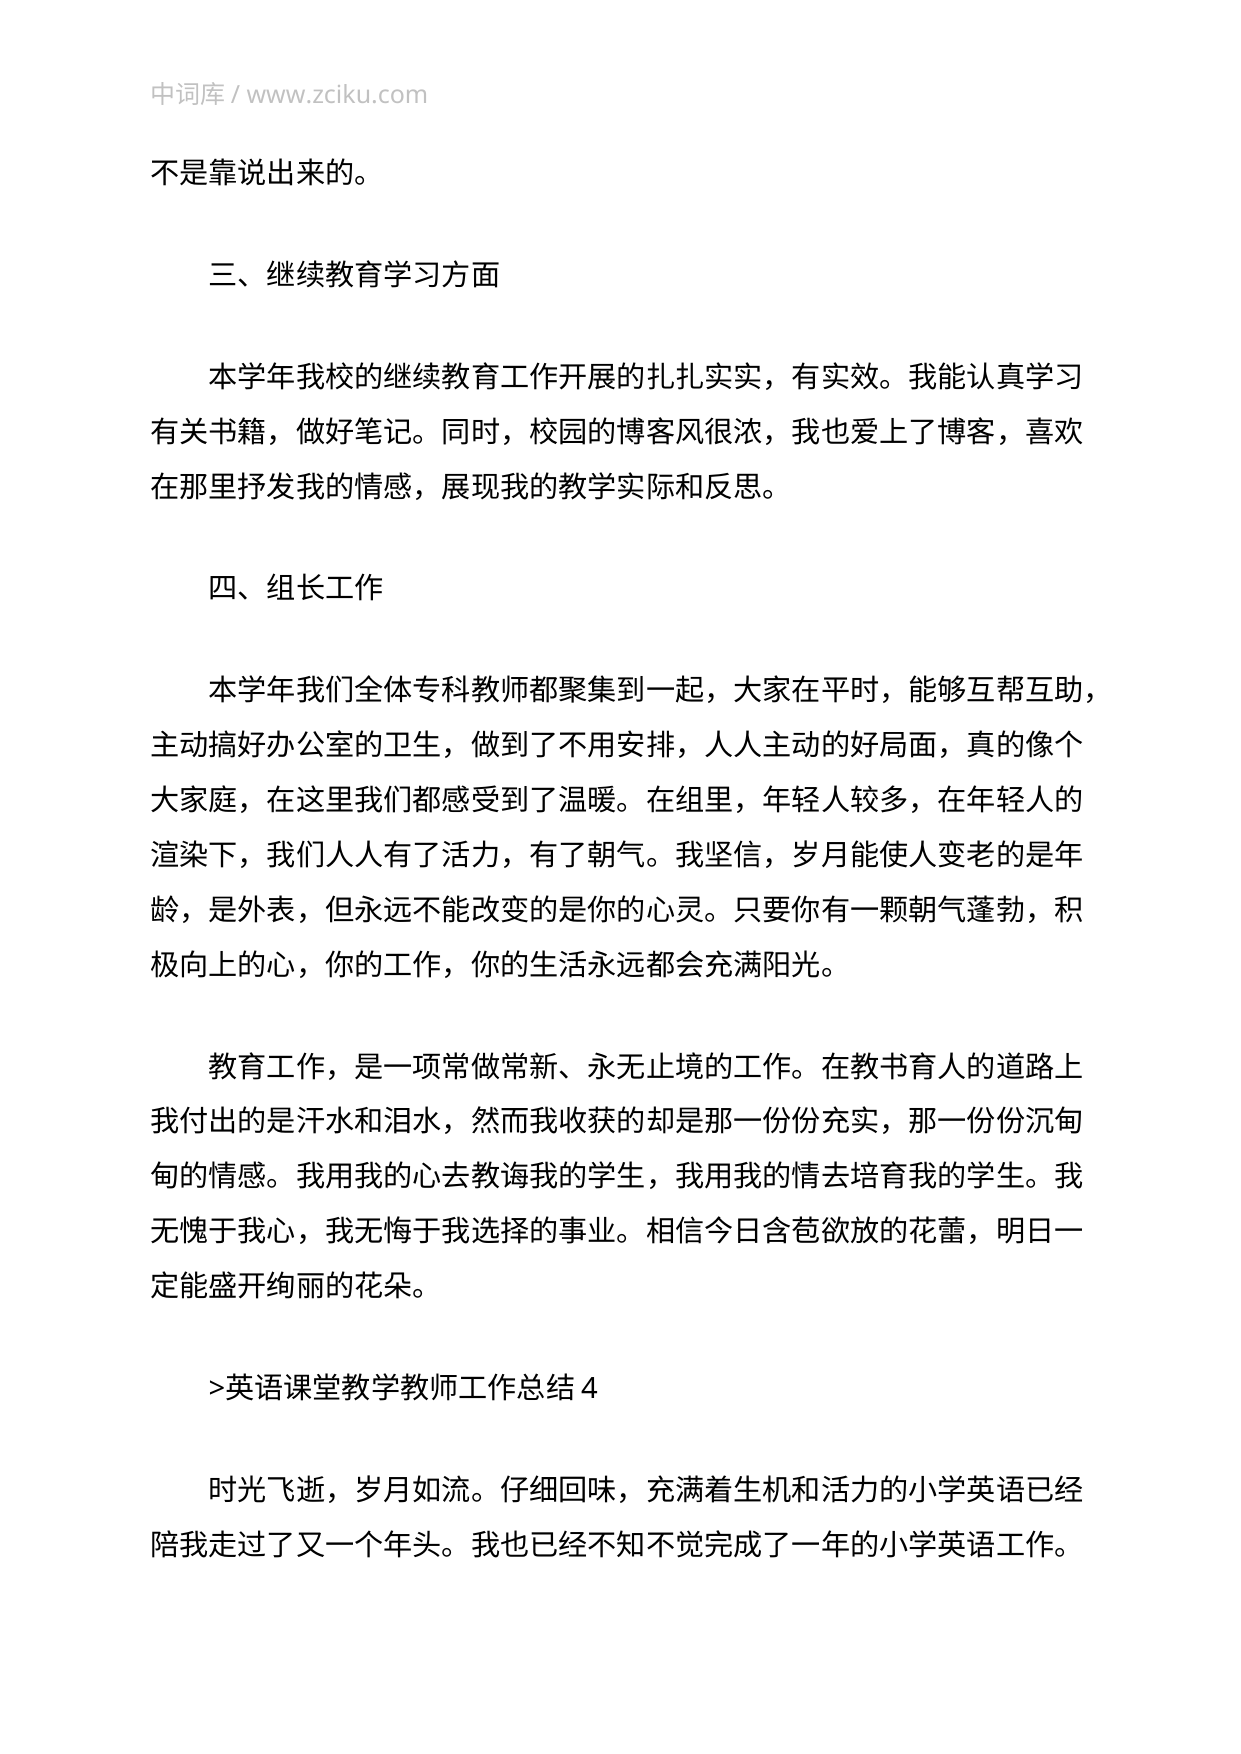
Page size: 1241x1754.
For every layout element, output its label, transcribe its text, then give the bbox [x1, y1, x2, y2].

text >英语课堂教学教师工作总结4 [150, 1364, 1090, 1407]
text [150, 150, 1090, 192]
text 本学年我校的继续教育工作开展的扎扎实实，有实效。我能认真学习有关书籍，做好笔记。同时，校园的博客风很浓，我也爱上了博客，喜欢在那里抒发我的情感，展现我的教学实际和反思。 [150, 353, 1090, 506]
text 四、组长工作 [150, 565, 1090, 607]
text 教育工作，是一项常做常新、永无止境的工作。在教书育人的道路上我付出的是汗水和泪水，然而我收获的却是那一份份充实，那一份份沉甸甸的情感。我用我的心去教诲我的学生，我用我的情去培育我的学生。我无愧于我心，我无悔于我选择的事业。相信今日含苞欲放的花蕾，明日一定能盛开绚丽的花朵。 [150, 1043, 1090, 1305]
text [150, 1466, 1090, 1564]
text 三、继续教育学习方面 [150, 252, 1090, 294]
text 本学年我们全体专科教师都聚集到一起，大家在平时，能够互帮互助，主动搞好办公室的卫生，做到了不用安排，人人主动的好局面，真的像个大家庭，在这里我们都感受到了温暖。在组里，年轻人较多，在年轻人的渲染下，我们人人有了活力，有了朝气。我坚信，岁月能使人变老的是年龄，是外表，但永远不能改变的是你的心灵。只要你有一颗朝气蓬勃，积极向上的心，你的工作，你的生活永远都会充满阳光。 [150, 667, 1090, 984]
